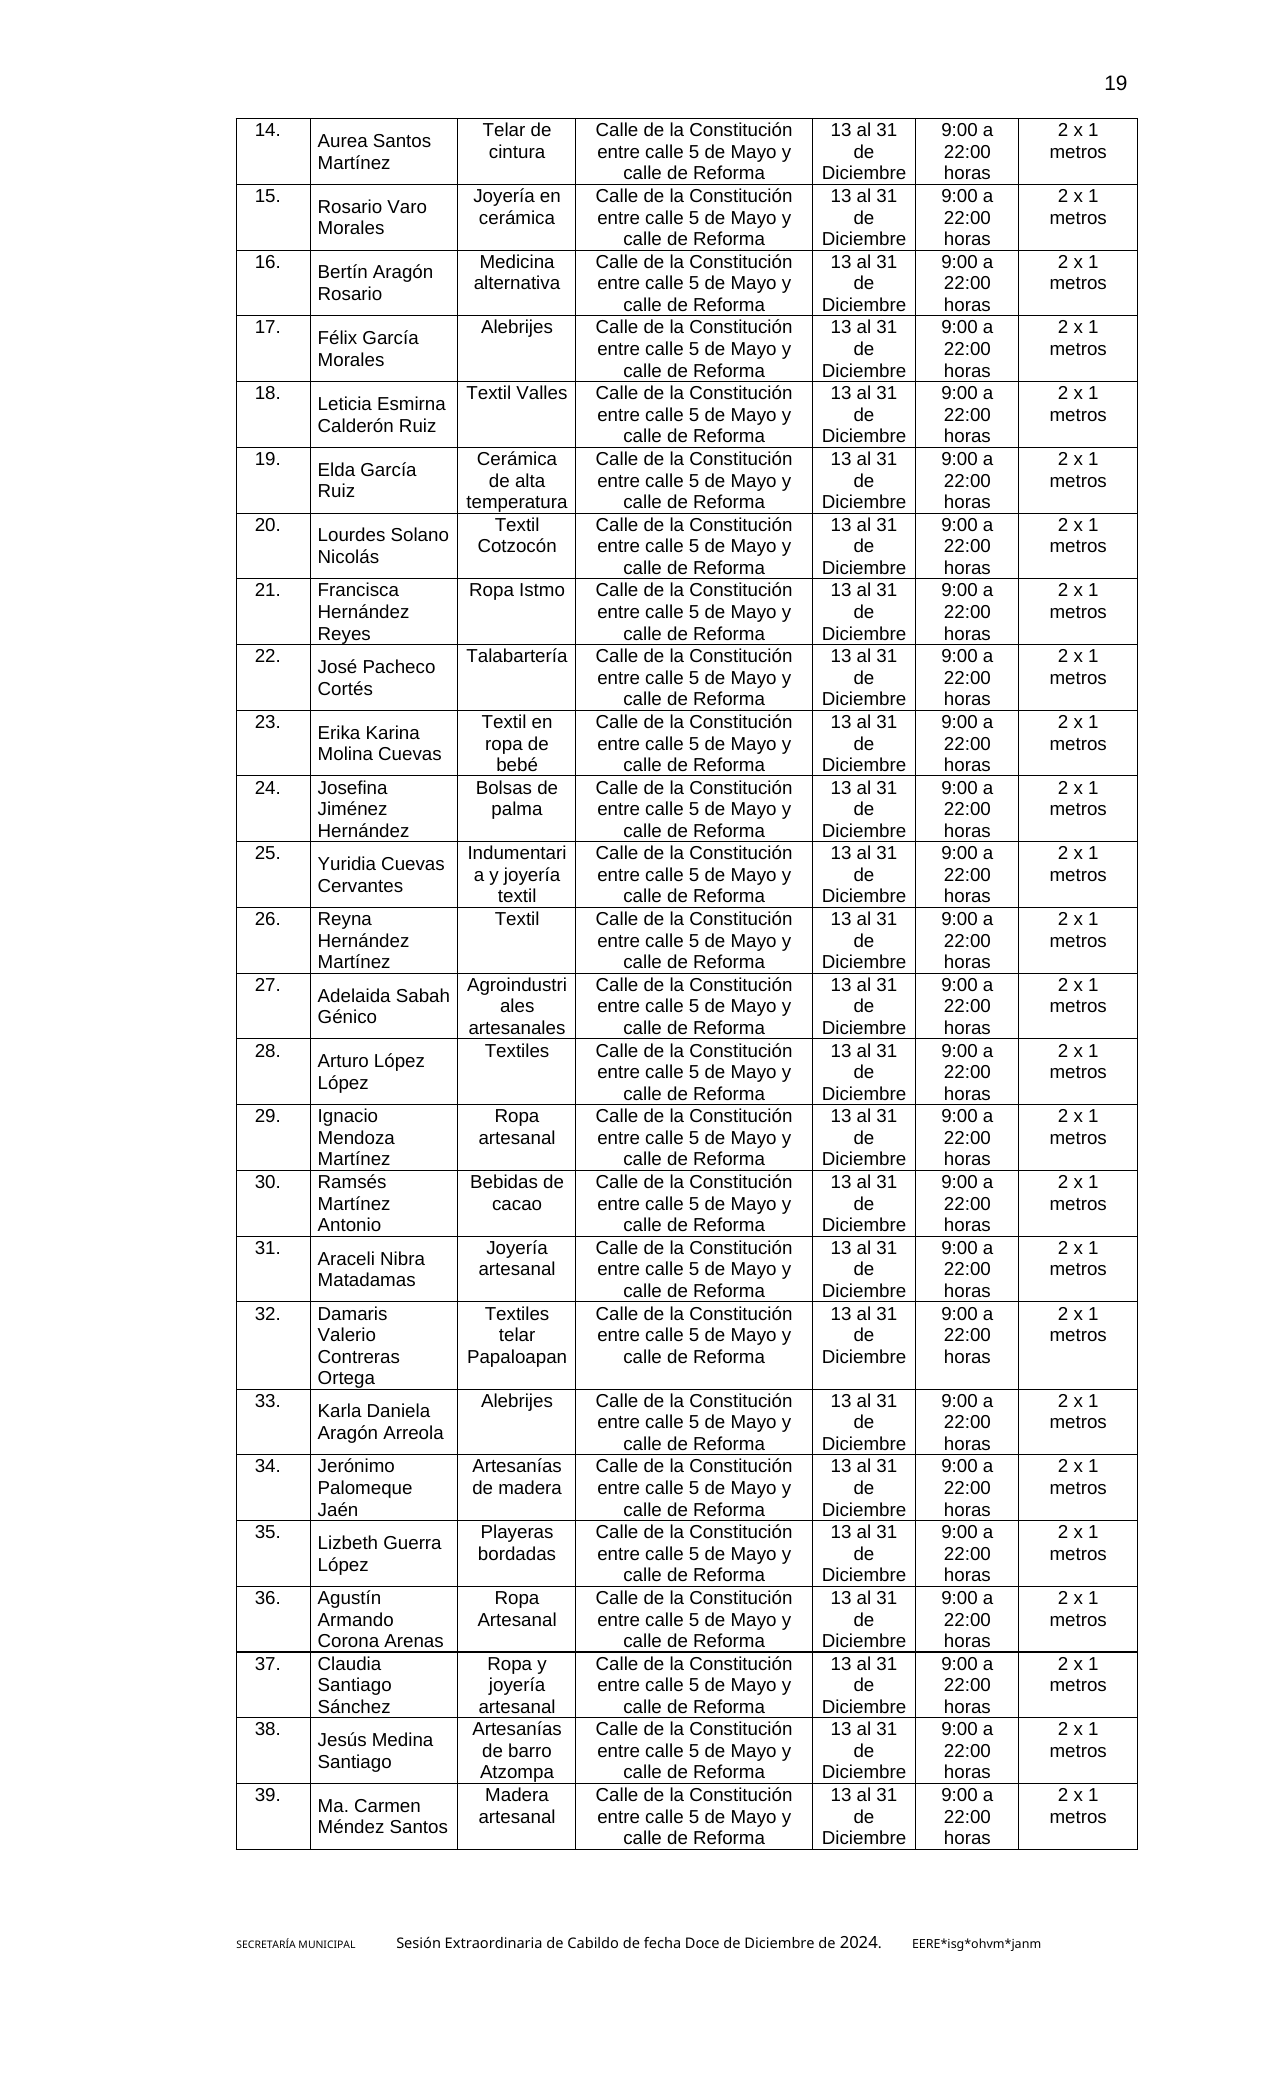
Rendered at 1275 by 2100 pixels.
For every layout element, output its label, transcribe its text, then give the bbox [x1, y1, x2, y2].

table_cell Calle de la Constitución entre calle 5 de Mayo y calle de Reforma [576, 514, 812, 578]
table_cell 9:00 a 22:00 horas [916, 1039, 1018, 1104]
table_cell Madera artesanal [458, 1784, 575, 1849]
table_cell 2 x 1 metros [1019, 645, 1137, 710]
table_cell Calle de la Constitución entre calle 5 de Mayo y calle de Reforma [576, 1171, 812, 1236]
table_cell 13 al 31 de Diciembre [813, 974, 915, 1038]
table_cell 9:00 a 22:00 horas [916, 579, 1018, 644]
table_cell Textiles [458, 1039, 575, 1104]
table_cell Karla Daniela Aragón Arreola [311, 1390, 457, 1454]
table_cell [237, 382, 310, 447]
table_cell Joyería artesanal [458, 1237, 575, 1301]
table_cell 2 x 1 metros [1019, 974, 1137, 1038]
table_cell Calle de la Constitución entre calle 5 de Mayo y calle de Reforma [576, 579, 812, 644]
table_cell Ropa Artesanal [458, 1587, 575, 1651]
table_cell Artesanías de madera [458, 1455, 575, 1520]
table_cell 9:00 a 22:00 horas [916, 711, 1018, 775]
table_cell 9:00 a 22:00 horas [916, 1521, 1018, 1586]
table_cell 13 al 31 de Diciembre [813, 316, 915, 381]
table_cell Ramsés Martínez Antonio [311, 1171, 457, 1236]
table_cell 2 x 1 metros [1019, 514, 1137, 578]
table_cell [576, 119, 812, 184]
table_cell 13 al 31 de Diciembre [813, 185, 915, 249]
table_cell 2 x 1 metros [1019, 251, 1137, 315]
table_cell [237, 316, 310, 381]
table_cell [237, 514, 310, 578]
table_cell [237, 185, 310, 249]
table_cell 9:00 a 22:00 horas [916, 1718, 1018, 1783]
table_cell [237, 711, 310, 775]
table_cell Erika Karina Molina Cuevas [311, 711, 457, 775]
table_cell [237, 448, 310, 512]
table_cell [237, 1237, 310, 1301]
table_cell [237, 1171, 310, 1236]
table_cell [237, 1718, 310, 1783]
table_cell 13 al 31 de Diciembre [813, 1653, 915, 1717]
table_cell Araceli Nibra Matadamas [311, 1237, 457, 1301]
table_cell Claudia Santiago Sánchez [311, 1653, 457, 1717]
table_cell [237, 842, 310, 907]
table_cell 9:00 a 22:00 horas [916, 382, 1018, 447]
table_cell Calle de la Constitución entre calle 5 de Mayo y calle de Reforma [576, 251, 812, 315]
table_cell Ma. Carmen Méndez Santos [311, 1784, 457, 1849]
table_cell Arturo López López [311, 1039, 457, 1104]
table_cell 9:00 a 22:00 horas [916, 1302, 1018, 1388]
table_cell 9:00 a 22:00 horas [916, 1171, 1018, 1236]
table_cell [237, 1521, 310, 1586]
table_cell 13 al 31 de Diciembre [813, 645, 915, 710]
table_cell 2 x 1 metros [1019, 776, 1137, 841]
table_cell Leticia Esmirna Calderón Ruiz [311, 382, 457, 447]
table_cell 2 x 1 metros [1019, 1171, 1137, 1236]
table_cell Calle de la Constitución entre calle 5 de Mayo y calle de Reforma [576, 711, 812, 775]
table_cell [237, 1455, 310, 1520]
table_cell José Pacheco Cortés [311, 645, 457, 710]
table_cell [813, 1784, 915, 1849]
table_cell [237, 119, 310, 184]
table_cell Ropa y joyería artesanal [458, 1653, 575, 1717]
table_cell 2 x 1 metros [1019, 1302, 1137, 1388]
table_cell 9:00 a 22:00 horas [916, 119, 1018, 184]
table_cell Indumentaria y joyería textil [458, 842, 575, 907]
table_cell 2 x 1 metros [1019, 908, 1137, 973]
table_cell Reyna Hernández Martínez [311, 908, 457, 973]
table_cell [237, 579, 310, 644]
table_cell 13 al 31 de Diciembre [813, 1587, 915, 1651]
table_cell Ropa artesanal [458, 1105, 575, 1170]
table_cell Calle de la Constitución entre calle 5 de Mayo y calle de Reforma [576, 1653, 812, 1717]
table_cell Medicina alternativa [458, 251, 575, 315]
table_cell Agroindustriales artesanales [458, 974, 575, 1038]
table_cell Adelaida Sabah Génico [311, 974, 457, 1038]
table_cell Playeras bordadas [458, 1521, 575, 1586]
table_cell Cerámica de alta temperatura [458, 448, 575, 512]
table_cell Calle de la Constitución entre calle 5 de Mayo y calle de Reforma [576, 645, 812, 710]
table_cell 13 al 31 de Diciembre [813, 382, 915, 447]
table_cell 2 x 1 metros [1019, 448, 1137, 512]
table_cell [237, 645, 310, 710]
table_cell [237, 1302, 310, 1388]
table_cell 9:00 a 22:00 horas [916, 316, 1018, 381]
table_cell 9:00 a 22:00 horas [916, 251, 1018, 315]
table_cell Lizbeth Guerra López [311, 1521, 457, 1586]
table_cell Calle de la Constitución entre calle 5 de Mayo y calle de Reforma [576, 1390, 812, 1454]
table_cell 9:00 a 22:00 horas [916, 448, 1018, 512]
table_cell 13 al 31 de Diciembre [813, 1718, 915, 1783]
table_cell 13 al 31 de Diciembre [813, 514, 915, 578]
table_cell Bolsas de palma [458, 776, 575, 841]
table_cell 9:00 a 22:00 horas [916, 1390, 1018, 1454]
table_cell 9:00 a 22:00 horas [916, 1237, 1018, 1301]
table_cell Félix García Morales [311, 316, 457, 381]
table_cell Calle de la Constitución entre calle 5 de Mayo y calle de Reforma [576, 1521, 812, 1586]
table_cell Calle de la Constitución entre calle 5 de Mayo y calle de Reforma [576, 382, 812, 447]
table_cell Bebidas de cacao [458, 1171, 575, 1236]
table_cell 2 x 1 metros [1019, 1237, 1137, 1301]
table_cell 2 x 1 metros [1019, 1718, 1137, 1783]
table_cell 13 al 31 de Diciembre [813, 711, 915, 775]
table_cell Telar de cintura [458, 119, 575, 184]
table_cell Agustín Armando Corona Arenas [311, 1587, 457, 1651]
table_cell 9:00 a 22:00 horas [916, 185, 1018, 249]
table_cell Calle de la Constitución entre calle 5 de Mayo y calle de Reforma [576, 1302, 812, 1388]
table_cell Calle de la Constitución entre calle 5 de Mayo y calle de Reforma [576, 776, 812, 841]
table_cell 9:00 a 22:00 horas [916, 514, 1018, 578]
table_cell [576, 1784, 812, 1849]
table_cell Rosario Varo Morales [311, 185, 457, 249]
table_cell Damaris Valerio Contreras Ortega [311, 1302, 457, 1388]
table_cell 13 al 31 de Diciembre [813, 1105, 915, 1170]
table_cell Textil [458, 908, 575, 973]
table_cell [237, 908, 310, 973]
table_cell Textil Cotzocón [458, 514, 575, 578]
table_cell Calle de la Constitución entre calle 5 de Mayo y calle de Reforma [576, 1039, 812, 1104]
table_cell 13 al 31 de Diciembre [813, 1039, 915, 1104]
table_cell Calle de la Constitución entre calle 5 de Mayo y calle de Reforma [576, 316, 812, 381]
table_cell [237, 776, 310, 841]
table_cell Textiles telar Papaloapan [458, 1302, 575, 1388]
table_cell Jesús Medina Santiago [311, 1718, 457, 1783]
table_cell 2 x 1 metros [1019, 1784, 1137, 1849]
table_cell 2 x 1 metros [1019, 1039, 1137, 1104]
table_cell Textil Valles [458, 382, 575, 447]
table_cell 2 x 1 metros [1019, 316, 1137, 381]
table_cell Calle de la Constitución entre calle 5 de Mayo y calle de Reforma [576, 448, 812, 512]
table_cell 13 al 31 de Diciembre [813, 776, 915, 841]
table_cell 2 x 1 metros [1019, 1653, 1137, 1717]
table_cell 13 al 31 de Diciembre [813, 842, 915, 907]
table_cell 9:00 a 22:00 horas [916, 1653, 1018, 1717]
table_cell Yuridia Cuevas Cervantes [311, 842, 457, 907]
table_cell Alebrijes [458, 316, 575, 381]
table_cell Alebrijes [458, 1390, 575, 1454]
table_cell 2 x 1 metros [1019, 1455, 1137, 1520]
table_cell Joyería en cerámica [458, 185, 575, 249]
table_cell Bertín Aragón Rosario [311, 251, 457, 315]
table_cell Ropa Istmo [458, 579, 575, 644]
table_cell 13 al 31 de Diciembre [813, 1390, 915, 1454]
table_cell [237, 1653, 310, 1717]
table_cell 13 al 31 de Diciembre [813, 1455, 915, 1520]
table_cell 9:00 a 22:00 horas [916, 1587, 1018, 1651]
table_cell [237, 1039, 310, 1104]
table_cell Jerónimo Palomeque Jaén [311, 1455, 457, 1520]
table_cell Josefina Jiménez Hernández [311, 776, 457, 841]
table_cell Lourdes Solano Nicolás [311, 514, 457, 578]
table_cell Calle de la Constitución entre calle 5 de Mayo y calle de Reforma [576, 185, 812, 249]
table_cell Calle de la Constitución entre calle 5 de Mayo y calle de Reforma [576, 908, 812, 973]
table_cell 9:00 a 22:00 horas [916, 1784, 1018, 1849]
table_cell 2 x 1 metros [1019, 185, 1137, 249]
table_cell [237, 1105, 310, 1170]
table_cell [237, 1390, 310, 1454]
table_cell 9:00 a 22:00 horas [916, 842, 1018, 907]
table_cell 13 al 31 de Diciembre [813, 1302, 915, 1388]
table_cell Aurea Santos Martínez [311, 119, 457, 184]
table_cell 13 al 31 de Diciembre [813, 1237, 915, 1301]
table_cell 9:00 a 22:00 horas [916, 1455, 1018, 1520]
table_cell 9:00 a 22:00 horas [916, 1105, 1018, 1170]
table_cell 9:00 a 22:00 horas [916, 776, 1018, 841]
table_cell [237, 1587, 310, 1651]
table_cell Calle de la Constitución entre calle 5 de Mayo y calle de Reforma [576, 1237, 812, 1301]
table_cell 2 x 1 metros [1019, 1587, 1137, 1651]
table_cell Artesanías de barro Atzompa [458, 1718, 575, 1783]
table_cell 13 al 31 de Diciembre [813, 908, 915, 973]
table_cell Calle de la Constitución entre calle 5 de Mayo y calle de Reforma [576, 1718, 812, 1783]
table_cell 9:00 a 22:00 horas [916, 645, 1018, 710]
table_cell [813, 119, 915, 184]
table_cell 2 x 1 metros [1019, 842, 1137, 907]
table_cell [237, 251, 310, 315]
table_cell 9:00 a 22:00 horas [916, 974, 1018, 1038]
table_cell Ignacio Mendoza Martínez [311, 1105, 457, 1170]
table_cell 13 al 31 de Diciembre [813, 1171, 915, 1236]
table_cell 2 x 1 metros [1019, 1521, 1137, 1586]
table_cell 2 x 1 metros [1019, 579, 1137, 644]
table_cell Textil en ropa de bebé [458, 711, 575, 775]
table_cell [237, 1784, 310, 1849]
table_cell 13 al 31 de Diciembre [813, 579, 915, 644]
table_cell 2 x 1 metros [1019, 1105, 1137, 1170]
table_cell Calle de la Constitución entre calle 5 de Mayo y calle de Reforma [576, 1587, 812, 1651]
table_cell Francisca Hernández Reyes [311, 579, 457, 644]
table_cell [237, 974, 310, 1038]
table_cell 2 x 1 metros [1019, 119, 1137, 184]
table_cell Calle de la Constitución entre calle 5 de Mayo y calle de Reforma [576, 1455, 812, 1520]
table_cell Calle de la Constitución entre calle 5 de Mayo y calle de Reforma [576, 974, 812, 1038]
table_cell 2 x 1 metros [1019, 1390, 1137, 1454]
table_cell Calle de la Constitución entre calle 5 de Mayo y calle de Reforma [576, 1105, 812, 1170]
table_cell 2 x 1 metros [1019, 711, 1137, 775]
table_cell Calle de la Constitución entre calle 5 de Mayo y calle de Reforma [576, 842, 812, 907]
table_cell Talabartería [458, 645, 575, 710]
table_cell Elda García Ruiz [311, 448, 457, 512]
table_cell 13 al 31 de Diciembre [813, 251, 915, 315]
table_cell 9:00 a 22:00 horas [916, 908, 1018, 973]
table_cell 13 al 31 de Diciembre [813, 1521, 915, 1586]
table_cell 2 x 1 metros [1019, 382, 1137, 447]
table_cell 13 al 31 de Diciembre [813, 448, 915, 512]
